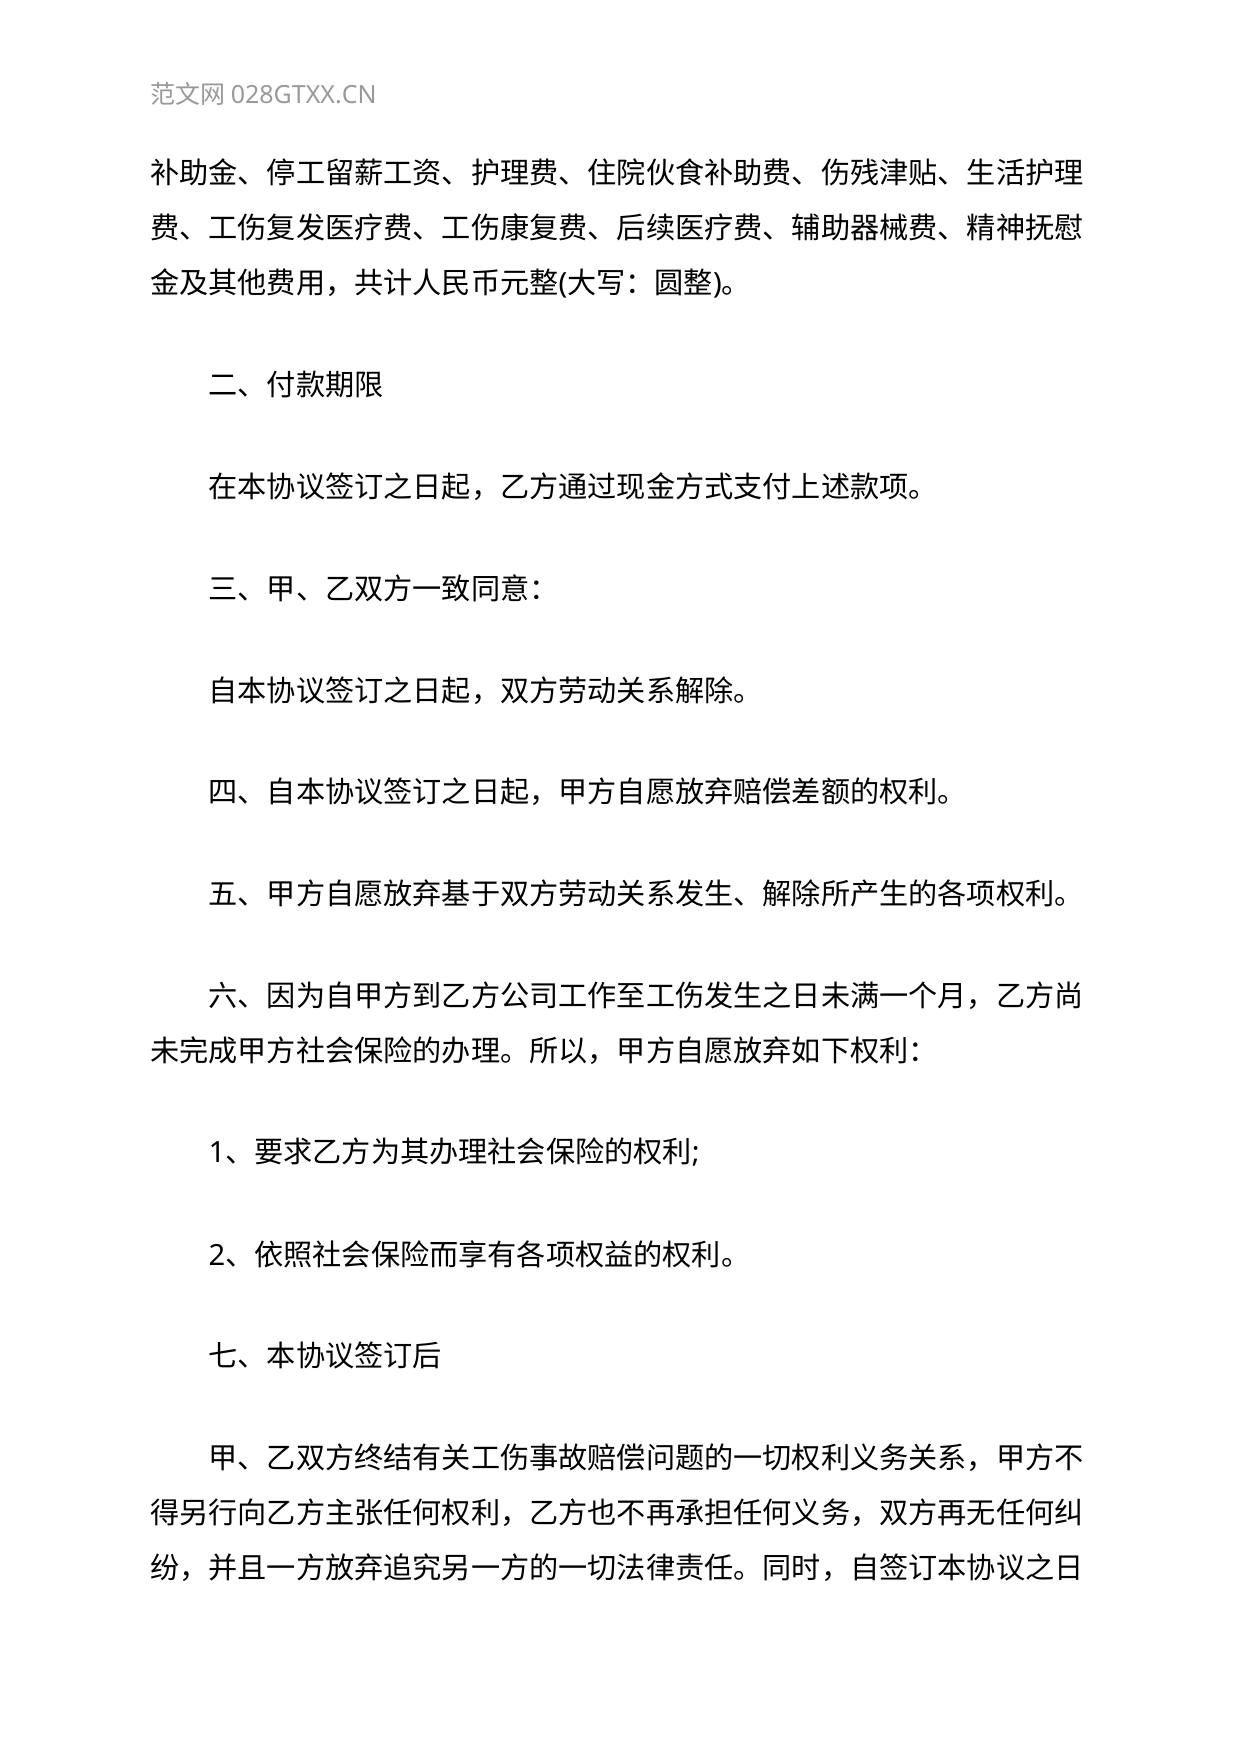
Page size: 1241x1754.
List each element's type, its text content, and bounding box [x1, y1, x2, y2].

text 七、本协议签订后 [150, 1333, 1090, 1375]
text 四、自本协议签订之日起，甲方自愿放弃赔偿差额的权利。 [150, 769, 1090, 811]
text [150, 150, 1090, 302]
text 1、要求乙方为其办理社会保险的权利; [150, 1129, 1090, 1171]
text 在本协议签订之日起，乙方通过现金方式支付上述款项。 [150, 463, 1090, 506]
text 六、因为自甲方到乙方公司工作至工伤发生之日未满一个月，乙方尚未完成甲方社会保险的办理。所以，甲方自愿放弃如下权利： [150, 972, 1090, 1069]
text 三、甲、乙双方一致同意： [150, 565, 1090, 608]
text 五、甲方自愿放弃基于双方劳动关系发生、解除所产生的各项权利。 [150, 871, 1090, 913]
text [150, 1435, 1090, 1587]
text 自本协议签订之日起，双方劳动关系解除。 [150, 667, 1090, 709]
text 2、依照社会保险而享有各项权益的权利。 [150, 1231, 1090, 1273]
text 二、付款期限 [150, 362, 1090, 404]
